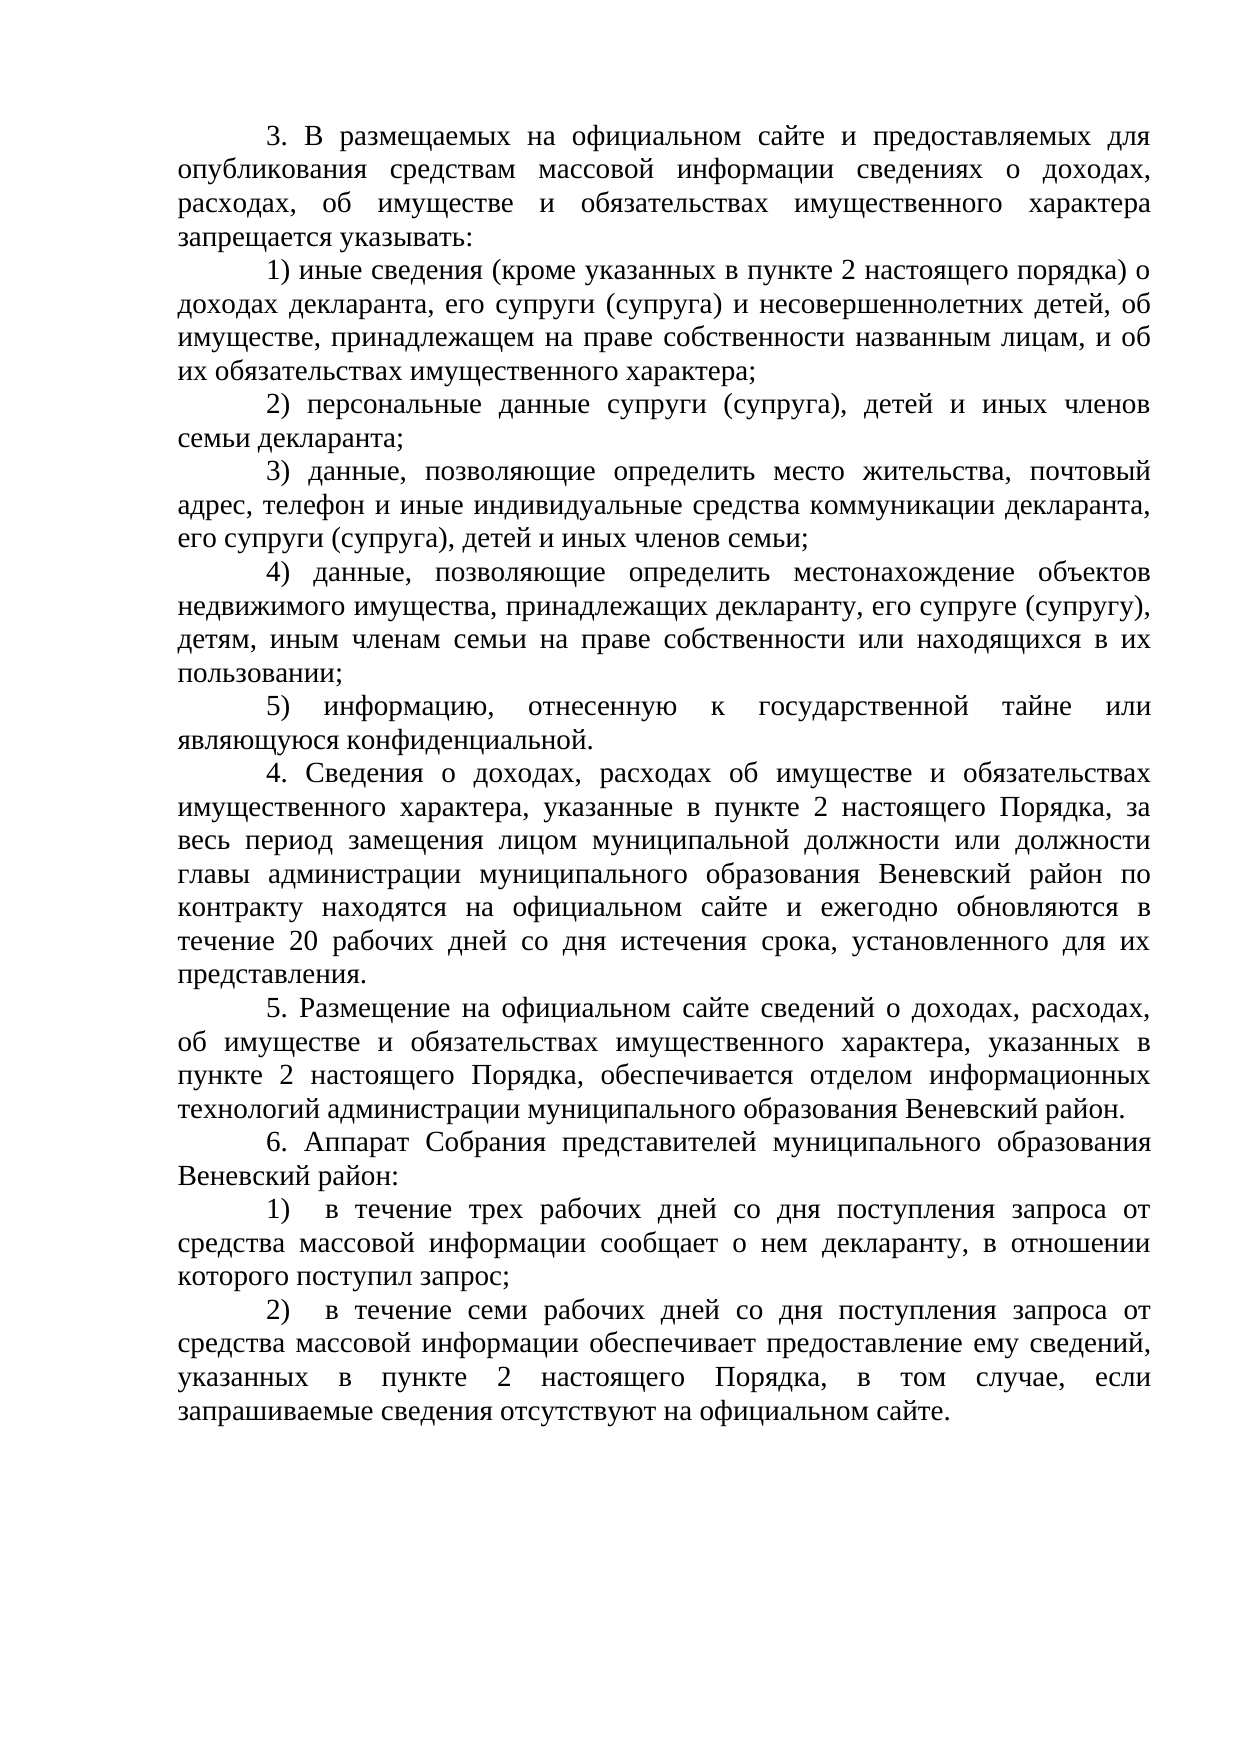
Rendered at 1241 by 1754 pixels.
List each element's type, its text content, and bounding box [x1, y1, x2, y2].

text 6. Аппарат Собрания представителей муниципального образования Веневский район: [177, 1124, 1152, 1191]
text 4. Сведения о доходах, расходах об имуществе и обязательствах имущественного характера, указанные в пункте 2 настоящего Порядка, за весь период замещения лицом муниципальной должности или должности главы администрации муниципального образования Веневский район по контракту находятся на официальном сайте и ежегодно обновляются в течение 20 рабочих дней со дня истечения срока, установленного для их представления. [177, 755, 1152, 990]
text 5. Размещение на официальном сайте сведений о доходах, расходах, об имуществе и обязательствах имущественного характера, указанных в пункте 2 настоящего Порядка, обеспечивается отделом информационных технологий администрации муниципального образования Веневский район. [177, 990, 1152, 1124]
text 2) персональные данные супруги (супруга), детей и иных членов семьи декларанта; [177, 386, 1152, 453]
text 1) иные сведения (кроме указанных в пункте 2 настоящего порядка) о доходах декларанта, его супруги (супруга) и несовершеннолетних детей, об имуществе, принадлежащем на праве собственности названным лицам, и об их обязательствах имущественного характера; [177, 252, 1152, 386]
text 5) информацию, отнесенную к государственной тайне или являющуюся конфиденциальной. [177, 688, 1152, 755]
text 4) данные, позволяющие определить местонахождение объектов недвижимого имущества, принадлежащих декларанту, его супруге (супругу), детям, иным членам семьи на праве собственности или находящихся в их пользовании; [177, 554, 1152, 688]
list в течение семи рабочих дней со дня поступления запроса от средства массовой информации обеспечивает предоставление ему сведений, указанных в пункте 2 настоящего Порядка, в том случае, если запрашиваемые сведения отсутствуют на официальном сайте. [177, 1292, 1152, 1426]
list в течение трех рабочих дней со дня поступления запроса от средства массовой информации сообщает о нем декларанту, в отношении которого поступил запрос; [177, 1191, 1152, 1292]
text 3. В размещаемых на официальном сайте и предоставляемых для опубликования средствам массовой информации сведениях о доходах, расходах, об имуществе и обязательствах имущественного характера запрещается указывать: [177, 118, 1152, 252]
text 3) данные, позволяющие определить место жительства, почтовый адрес, телефон и иные индивидуальные средства коммуникации декларанта, его супруги (супруга), детей и иных членов семьи; [177, 453, 1152, 554]
